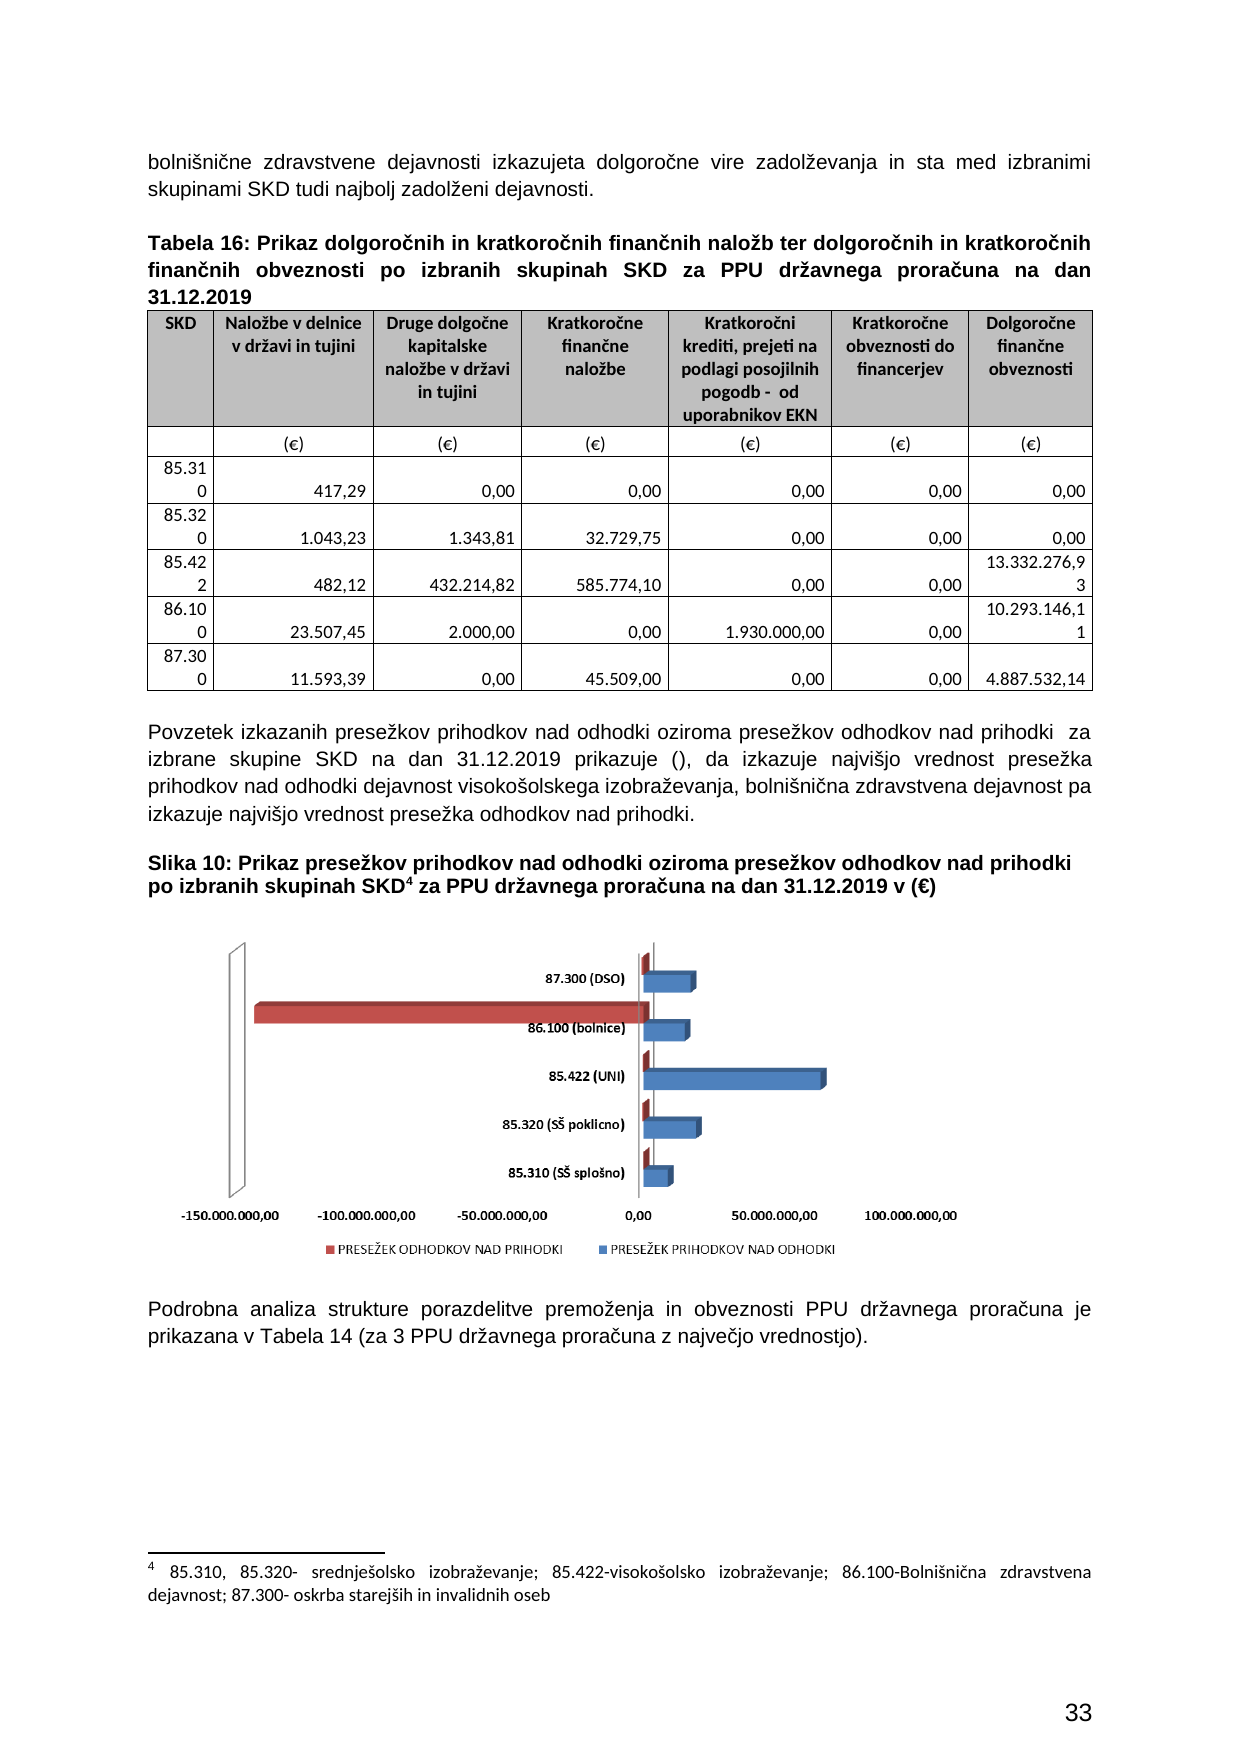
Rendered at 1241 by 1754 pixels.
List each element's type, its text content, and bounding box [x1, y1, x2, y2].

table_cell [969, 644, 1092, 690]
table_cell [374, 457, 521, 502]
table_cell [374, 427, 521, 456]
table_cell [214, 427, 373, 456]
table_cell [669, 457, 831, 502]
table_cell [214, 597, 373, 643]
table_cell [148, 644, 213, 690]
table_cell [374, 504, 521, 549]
text Podrobna analiza strukture porazdelitve premoženja in obveznosti PPU državnega proračuna je prikazana v Tabela 14 (za 3 PPU državnega proračuna z največjo vrednostjo). [148, 1294, 1092, 1349]
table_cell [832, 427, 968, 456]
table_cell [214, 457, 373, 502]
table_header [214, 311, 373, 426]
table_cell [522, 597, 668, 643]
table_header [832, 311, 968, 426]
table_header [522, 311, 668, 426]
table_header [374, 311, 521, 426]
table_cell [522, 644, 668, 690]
picture [147, 922, 1008, 1271]
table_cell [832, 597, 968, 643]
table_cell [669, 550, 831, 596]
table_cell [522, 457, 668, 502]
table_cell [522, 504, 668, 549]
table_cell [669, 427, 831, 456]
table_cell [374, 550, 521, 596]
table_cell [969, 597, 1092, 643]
text Povzetek izkazanih presežkov prihodkov nad odhodki oziroma presežkov odhodkov nad prihodki za izbrane skupine SKD na dan 31.12.2019 prikazuje (Slika 10), da izkazuje najvišjo vrednost presežka prihodkov nad odhodki dejavnost visokošolskega izobraževanja, bolnišnična zdravstvena dejavnost pa izkazuje najvišjo vrednost presežka odhodkov nad prihodki. [148, 718, 1092, 826]
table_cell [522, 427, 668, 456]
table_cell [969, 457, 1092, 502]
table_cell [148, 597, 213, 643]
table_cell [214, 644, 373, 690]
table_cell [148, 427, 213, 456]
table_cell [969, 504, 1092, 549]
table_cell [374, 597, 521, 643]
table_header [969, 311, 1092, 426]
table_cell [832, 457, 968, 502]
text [148, 148, 1092, 202]
text Tabela 16: Prikaz dolgoročnih in kratkoročnih finančnih naložb ter dolgoročnih in kratkoročnih finančnih obveznosti po izbranih skupinah SKD za PPU državnega proračuna na dan 31.12.2019 [148, 229, 1092, 310]
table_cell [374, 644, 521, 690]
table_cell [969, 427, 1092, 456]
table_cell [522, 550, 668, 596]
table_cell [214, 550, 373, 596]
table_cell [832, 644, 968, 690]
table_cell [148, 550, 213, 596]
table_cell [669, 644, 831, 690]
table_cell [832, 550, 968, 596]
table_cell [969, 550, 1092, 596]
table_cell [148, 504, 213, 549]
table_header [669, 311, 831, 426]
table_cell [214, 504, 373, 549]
text Slika 10: Prikaz presežkov prihodkov nad odhodki oziroma presežkov odhodkov nad prihodki po izbranih skupinah SKD za PPU državnega proračuna na dan 31.12.2019 v (€) [148, 850, 1092, 898]
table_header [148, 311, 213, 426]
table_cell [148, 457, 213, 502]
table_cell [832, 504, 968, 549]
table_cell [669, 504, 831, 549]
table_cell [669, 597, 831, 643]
